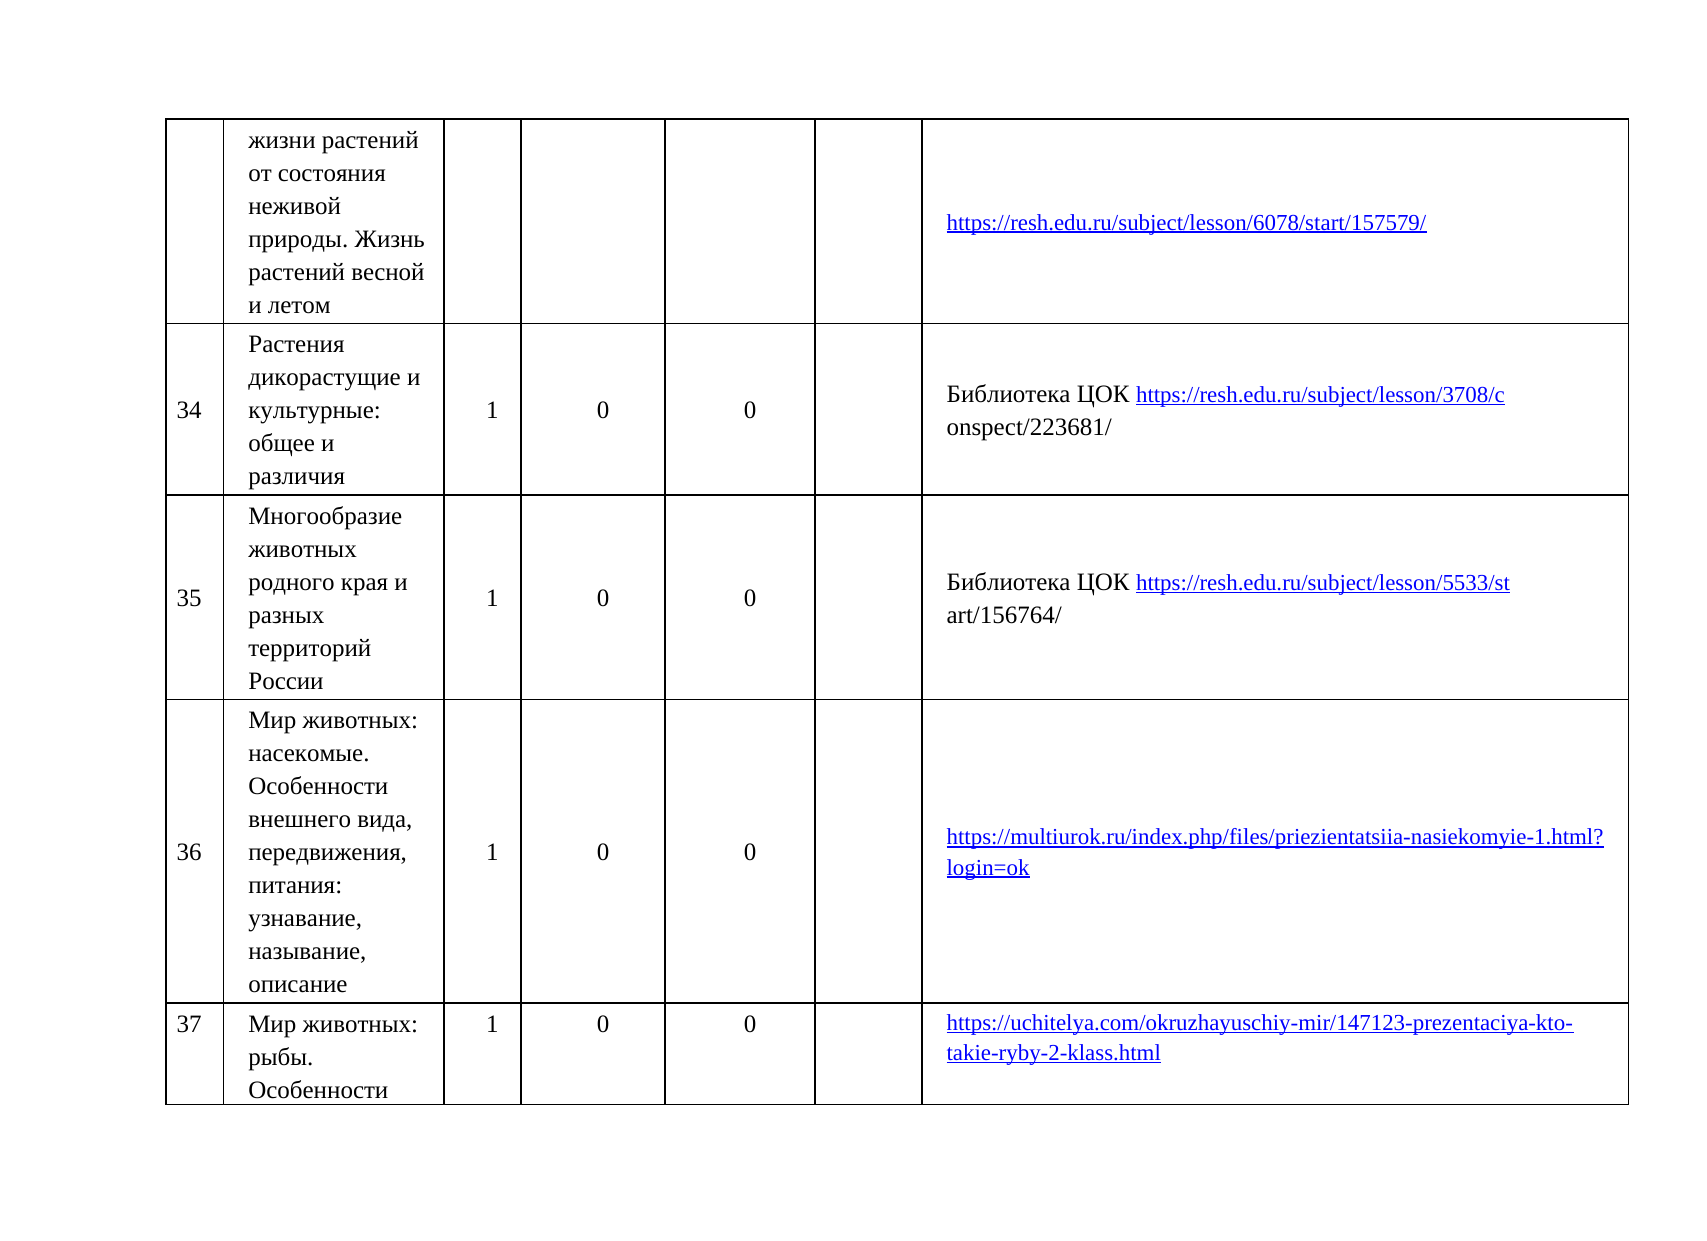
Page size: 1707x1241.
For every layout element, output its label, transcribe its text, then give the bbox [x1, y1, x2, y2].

table_cell Растения дикорастущие и культурные: общее и различия [224, 324, 443, 494]
table_cell 1 [445, 120, 520, 323]
table_cell 37 [167, 1004, 223, 1104]
table_cell 0 [666, 1004, 814, 1104]
table_cell 34 [167, 324, 223, 494]
table_cell 0 [522, 496, 664, 698]
table_cell 0 [522, 1004, 664, 1104]
table_cell [816, 496, 921, 698]
table_cell Библиотека ЦОК https://resh.edu.ru/subject/lesson/3708/c onspect/223681/ [923, 324, 1628, 494]
table_cell 35 [167, 496, 223, 698]
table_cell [923, 1004, 1628, 1104]
table_cell [816, 1004, 921, 1104]
table_cell Многообразие животных родного края и разных территорий России [224, 496, 443, 698]
table_cell 33 [167, 120, 223, 323]
table_cell https://multiurok.ru/index.php/files/priezientatsiia-nasiekomyie-1.html?login=ok [923, 700, 1628, 1002]
table_cell 1 [445, 324, 520, 494]
table_cell [816, 700, 921, 1002]
table_cell [816, 120, 921, 323]
table_cell 1 [445, 1004, 520, 1104]
table_cell 1 [666, 120, 814, 323]
table_cell [816, 324, 921, 494]
table_cell 1 [445, 496, 520, 698]
table_cell Мир животных: насекомые. Особенности внешнего вида, передвижения, питания: узнавание, называние, описание [224, 700, 443, 1002]
table_cell Библиотека ЦОК https://resh.edu.ru/subject/lesson/5533/st art/156764/ [923, 496, 1628, 698]
table_cell 0 [522, 120, 664, 323]
table_cell 1 [445, 700, 520, 1002]
table_cell 0 [522, 700, 664, 1002]
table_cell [923, 120, 1628, 323]
table_cell 0 [666, 324, 814, 494]
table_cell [224, 120, 443, 323]
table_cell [224, 1004, 443, 1104]
table_cell 0 [666, 700, 814, 1002]
table_cell 0 [522, 324, 664, 494]
table_cell 0 [666, 496, 814, 698]
table_cell 36 [167, 700, 223, 1002]
